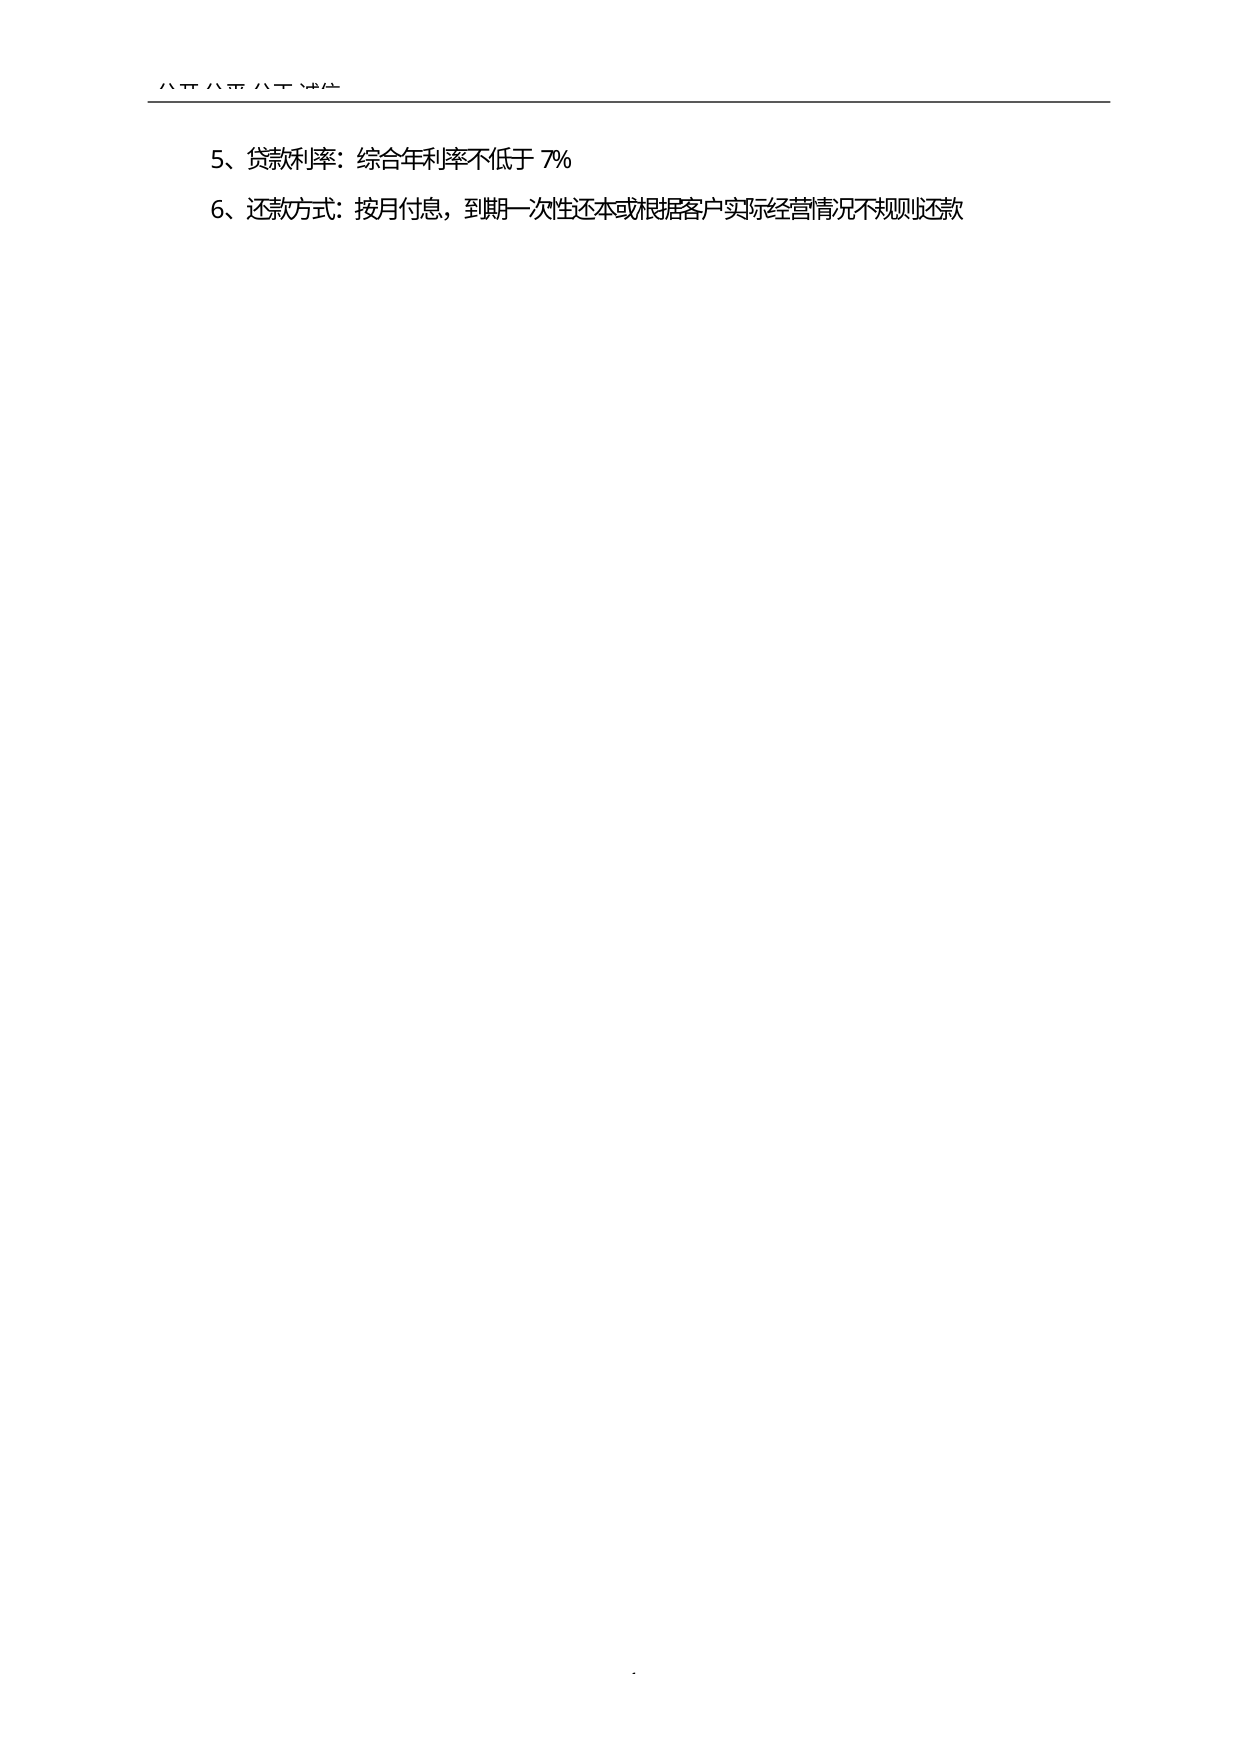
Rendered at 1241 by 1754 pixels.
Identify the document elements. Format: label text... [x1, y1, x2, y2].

text 5、贷款利率：综合年利率不低于7% [210, 139, 1148, 176]
text 6、还款方式：按月付息，到期一次性还本或根据客户实际经营情况不规则还款 [210, 190, 1148, 226]
